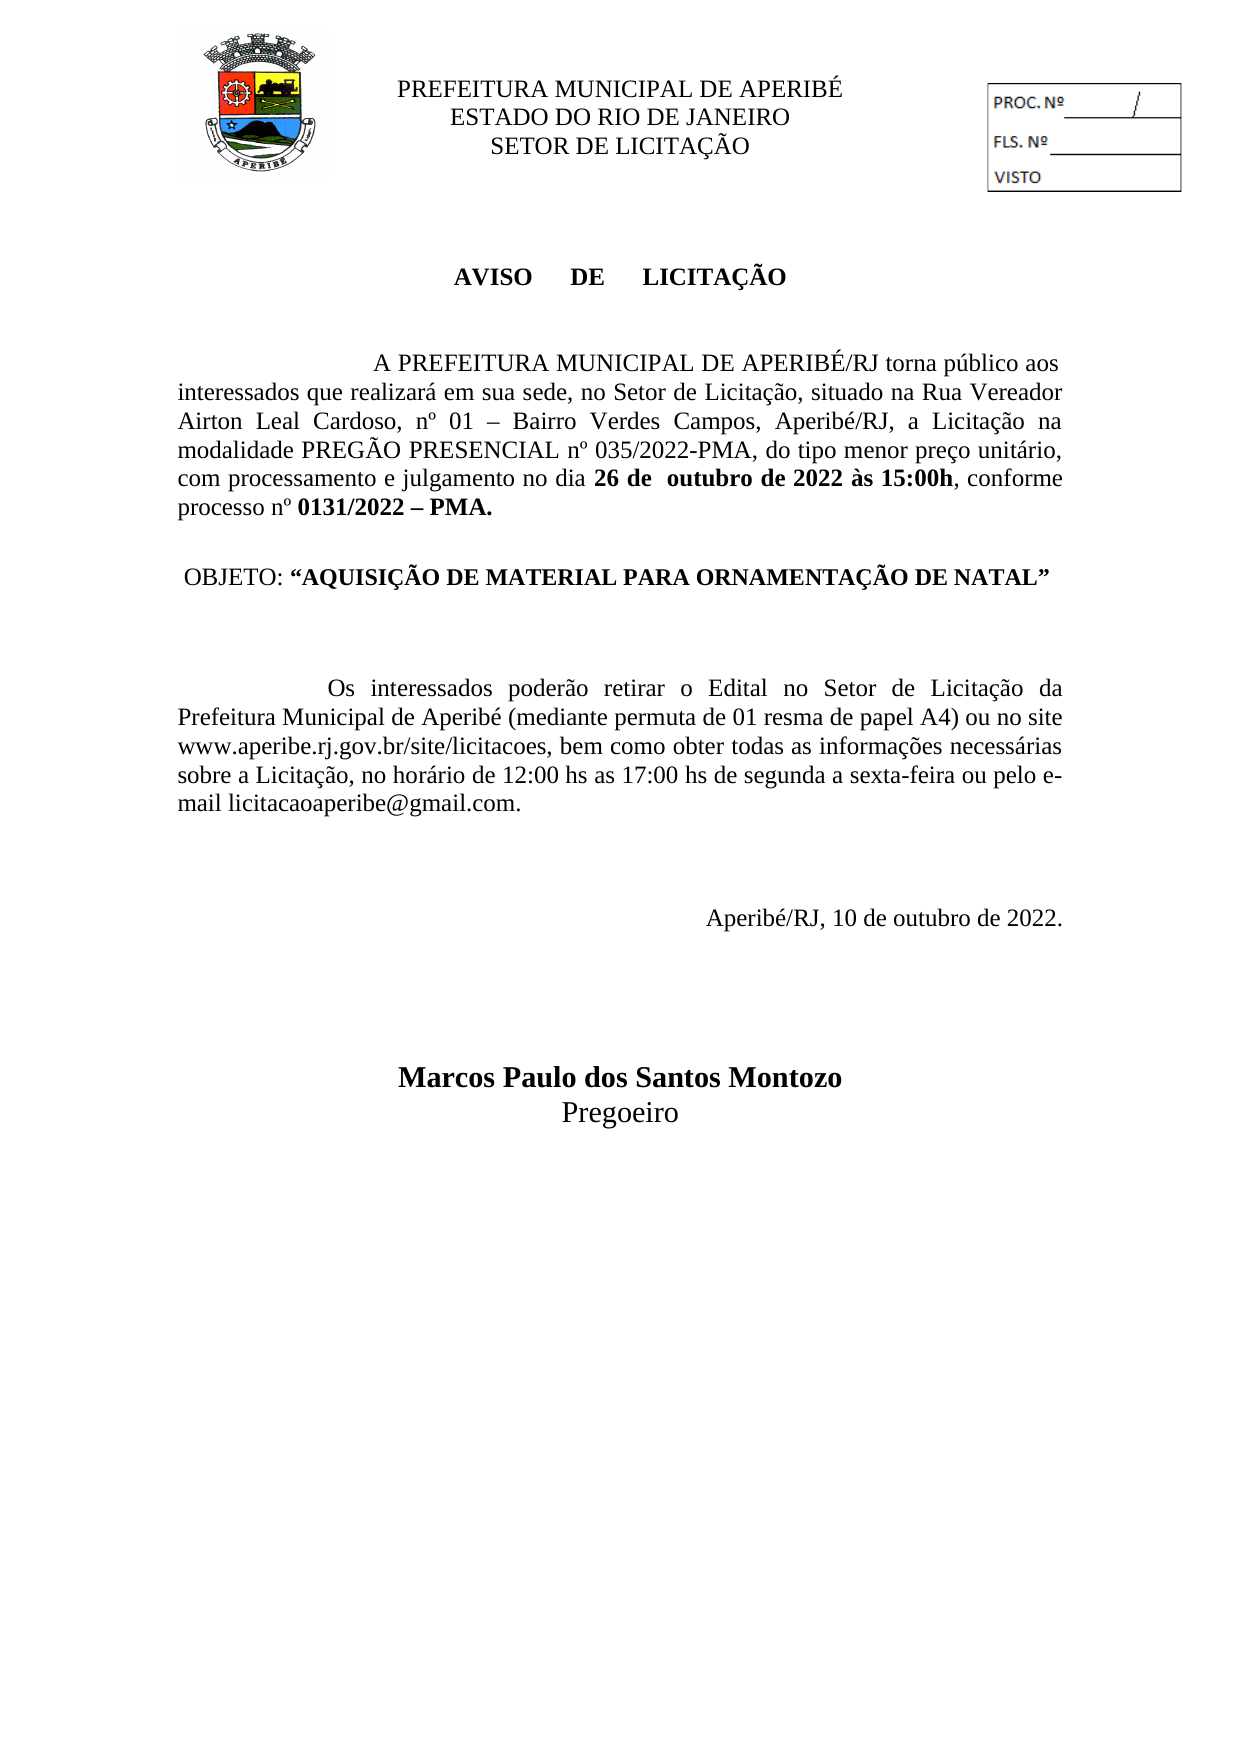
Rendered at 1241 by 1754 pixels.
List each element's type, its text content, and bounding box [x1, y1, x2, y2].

text Os interessados poderão retirar o Edital no Setor de Licitação da Prefeitura Municipal de Aperibé (mediante permuta de 01 resma de papel A4) ou no site www.aperibe.rj.gov.br/site/licitacoes, bem como obter todas as informações necessárias sobre a Licitação, no horário de 12:00 hs as 17:00 hs de segunda a sexta-feira ou pelo e-mail licitacaoaperibe@gmail.com. [177, 673, 1063, 817]
picture [987, 83, 1182, 192]
text Marcos Paulo dos Santos Montozo [177, 1059, 1063, 1094]
text Aperibé/RJ, 10 de outubro de 2022. [177, 903, 1063, 932]
picture [180, 29, 331, 180]
text Pregoeiro [177, 1094, 1063, 1128]
text OBJETO: “AQUISIÇÃO DE MATERIAL PARA ORNAMENTAÇÃO DE NATAL” [177, 562, 1063, 591]
text A PREFEITURA MUNICIPAL DE APERIBÉ/RJ torna público aos interessados que realizará em sua sede, no Setor de Licitação, situado na Rua Vereador Airton Leal Cardoso, nº 01 – Bairro Verdes Campos, Aperibé/RJ, a Licitação na modalidade PREGÃO PRESENCIAL nº 035/2022-PMA, do tipo menor preço unitário, com processamento e julgamento no dia 26 de outubro de 2022 às 15:00h, conforme processo nº 0131/2022 – PMA. [177, 348, 1063, 521]
text AVISO DE LICITAÇÃO [177, 262, 1063, 291]
